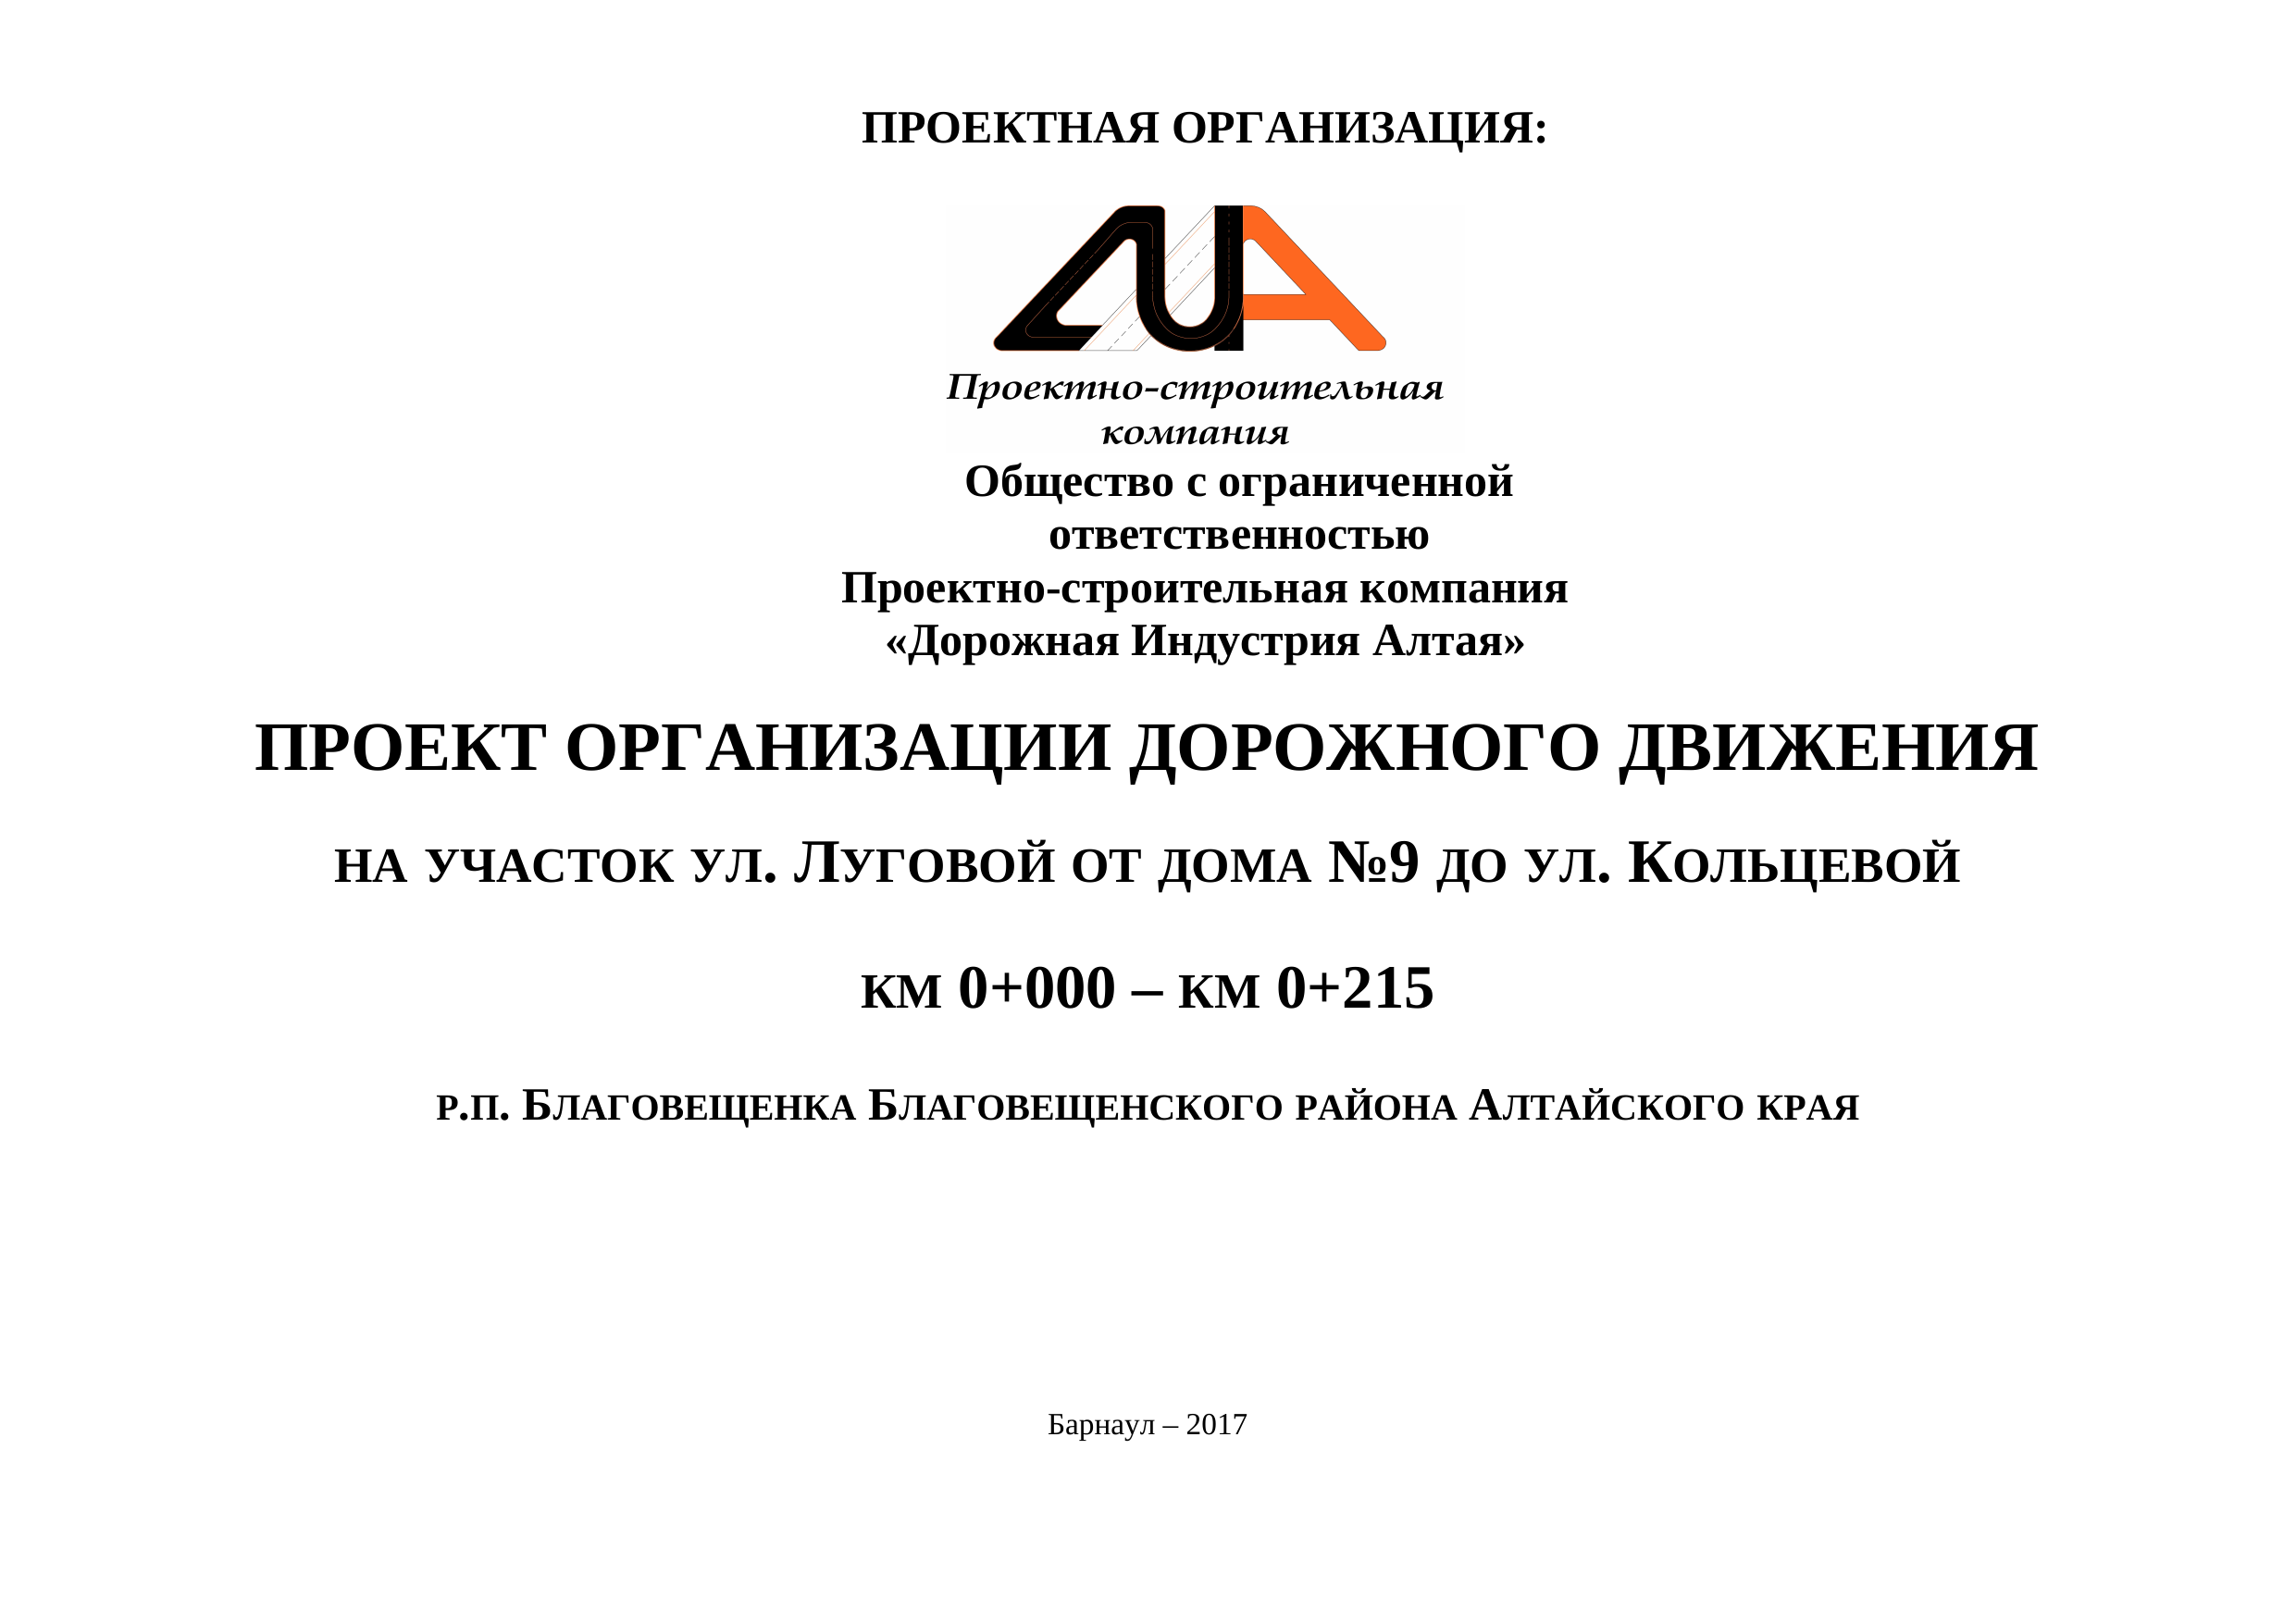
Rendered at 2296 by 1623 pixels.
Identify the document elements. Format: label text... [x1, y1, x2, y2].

text ПРОЕКТ ОРГАНИЗАЦИИ ДОРОЖНОГО ДВИЖЕНИЯ [109, 705, 2186, 785]
text Барнаул – 2017 [109, 1406, 2186, 1442]
text на участок ул. Луговой от дома №9 до ул. Кольцевой [109, 825, 2186, 896]
text р.п. Благовещенка Благовещенского района Алтайского края [109, 1076, 2186, 1130]
text км 0+000 – км 0+215 [109, 950, 2186, 1022]
picture [946, 205, 1465, 453]
